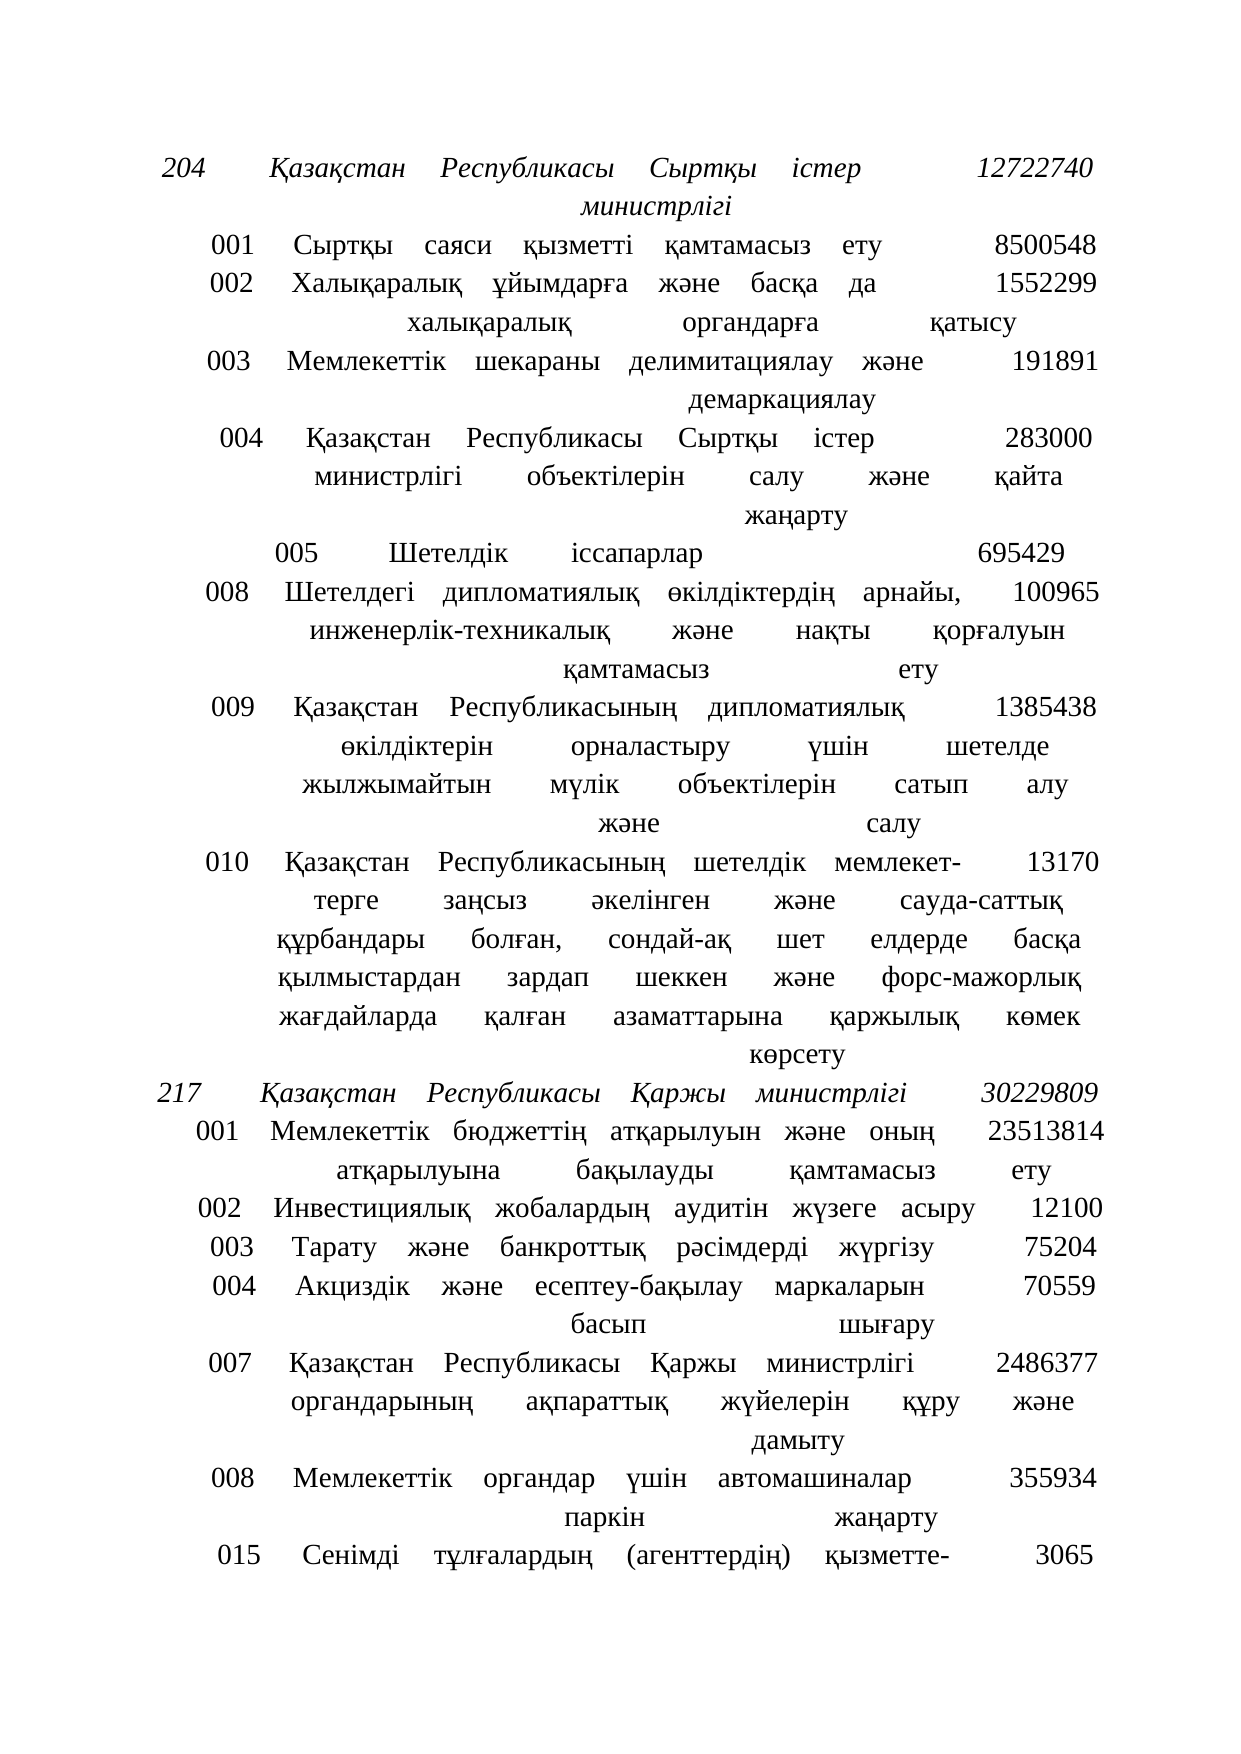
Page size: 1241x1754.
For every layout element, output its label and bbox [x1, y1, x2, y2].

text [112, 150, 1128, 1571]
